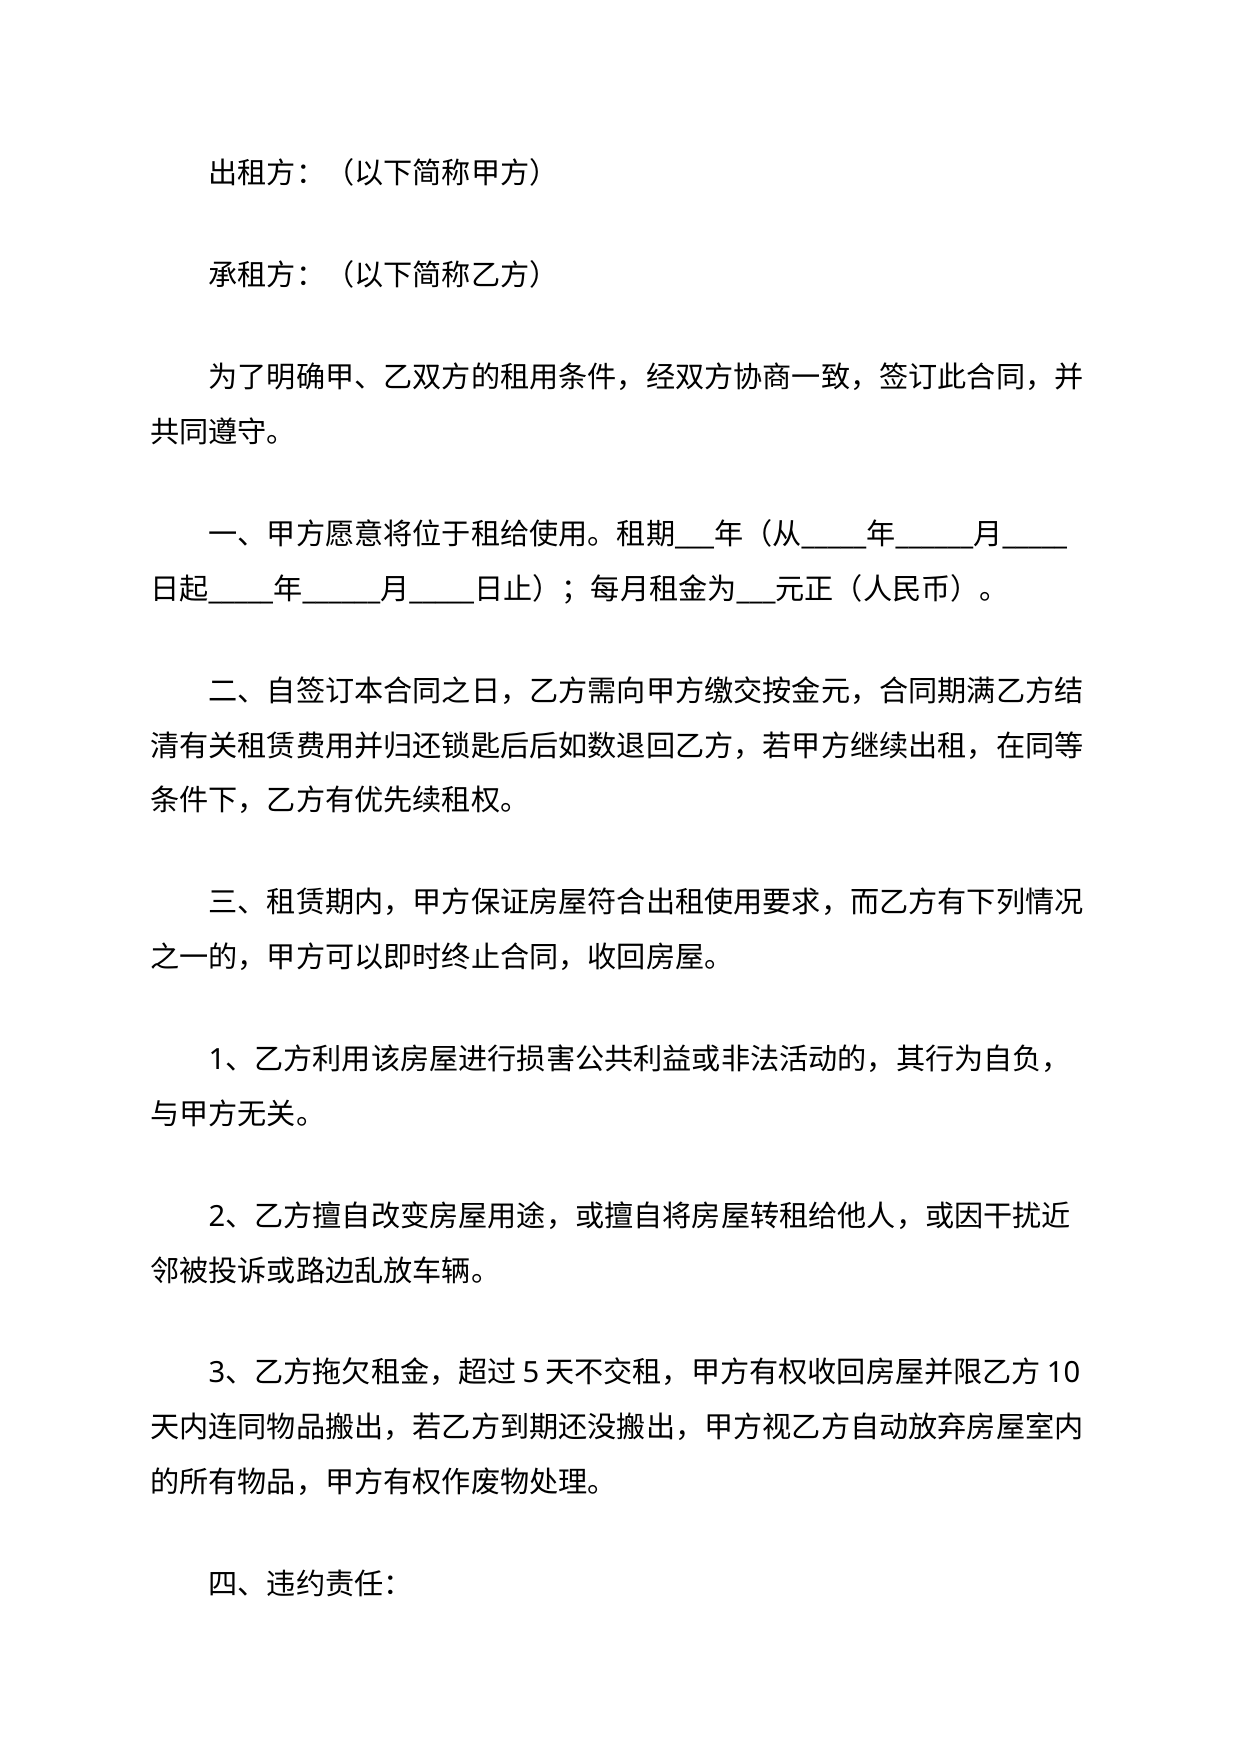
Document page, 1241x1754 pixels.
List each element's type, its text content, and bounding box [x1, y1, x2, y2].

text 一、甲方愿意将位于租给使用。租期___年（从_____年______月_____日起_____年______月_____日止）；每月租金为___元正（人民币）。 [150, 510, 1090, 608]
text 承租方：（以下简称乙方） [150, 252, 1090, 294]
text 1、乙方利用该房屋进行损害公共利益或非法活动的，其行为自负，与甲方无关。 [150, 1035, 1090, 1133]
text 三、租赁期内，甲方保证房屋符合出租使用要求，而乙方有下列情况之一的，甲方可以即时终止合同，收回房屋。 [150, 879, 1090, 976]
text 出租方：（以下简称甲方） [150, 150, 1090, 192]
text 2、乙方擅自改变房屋用途，或擅自将房屋转租给他人，或因干扰近邻被投诉或路边乱放车辆。 [150, 1192, 1090, 1289]
text 四、违约责任： [150, 1561, 1090, 1603]
text 二、自签订本合同之日，乙方需向甲方缴交按金元，合同期满乙方结清有关租赁费用并归还锁匙后后如数退回乙方，若甲方继续出租，在同等条件下，乙方有优先续租权。 [150, 667, 1090, 819]
text 为了明确甲、乙双方的租用条件，经双方协商一致，签订此合同，并共同遵守。 [150, 353, 1090, 451]
text 3、乙方拖欠租金，超过5天不交租，甲方有权收回房屋并限乙方10天内连同物品搬出，若乙方到期还没搬出，甲方视乙方自动放弃房屋室内的所有物品，甲方有权作废物处理。 [150, 1349, 1090, 1501]
